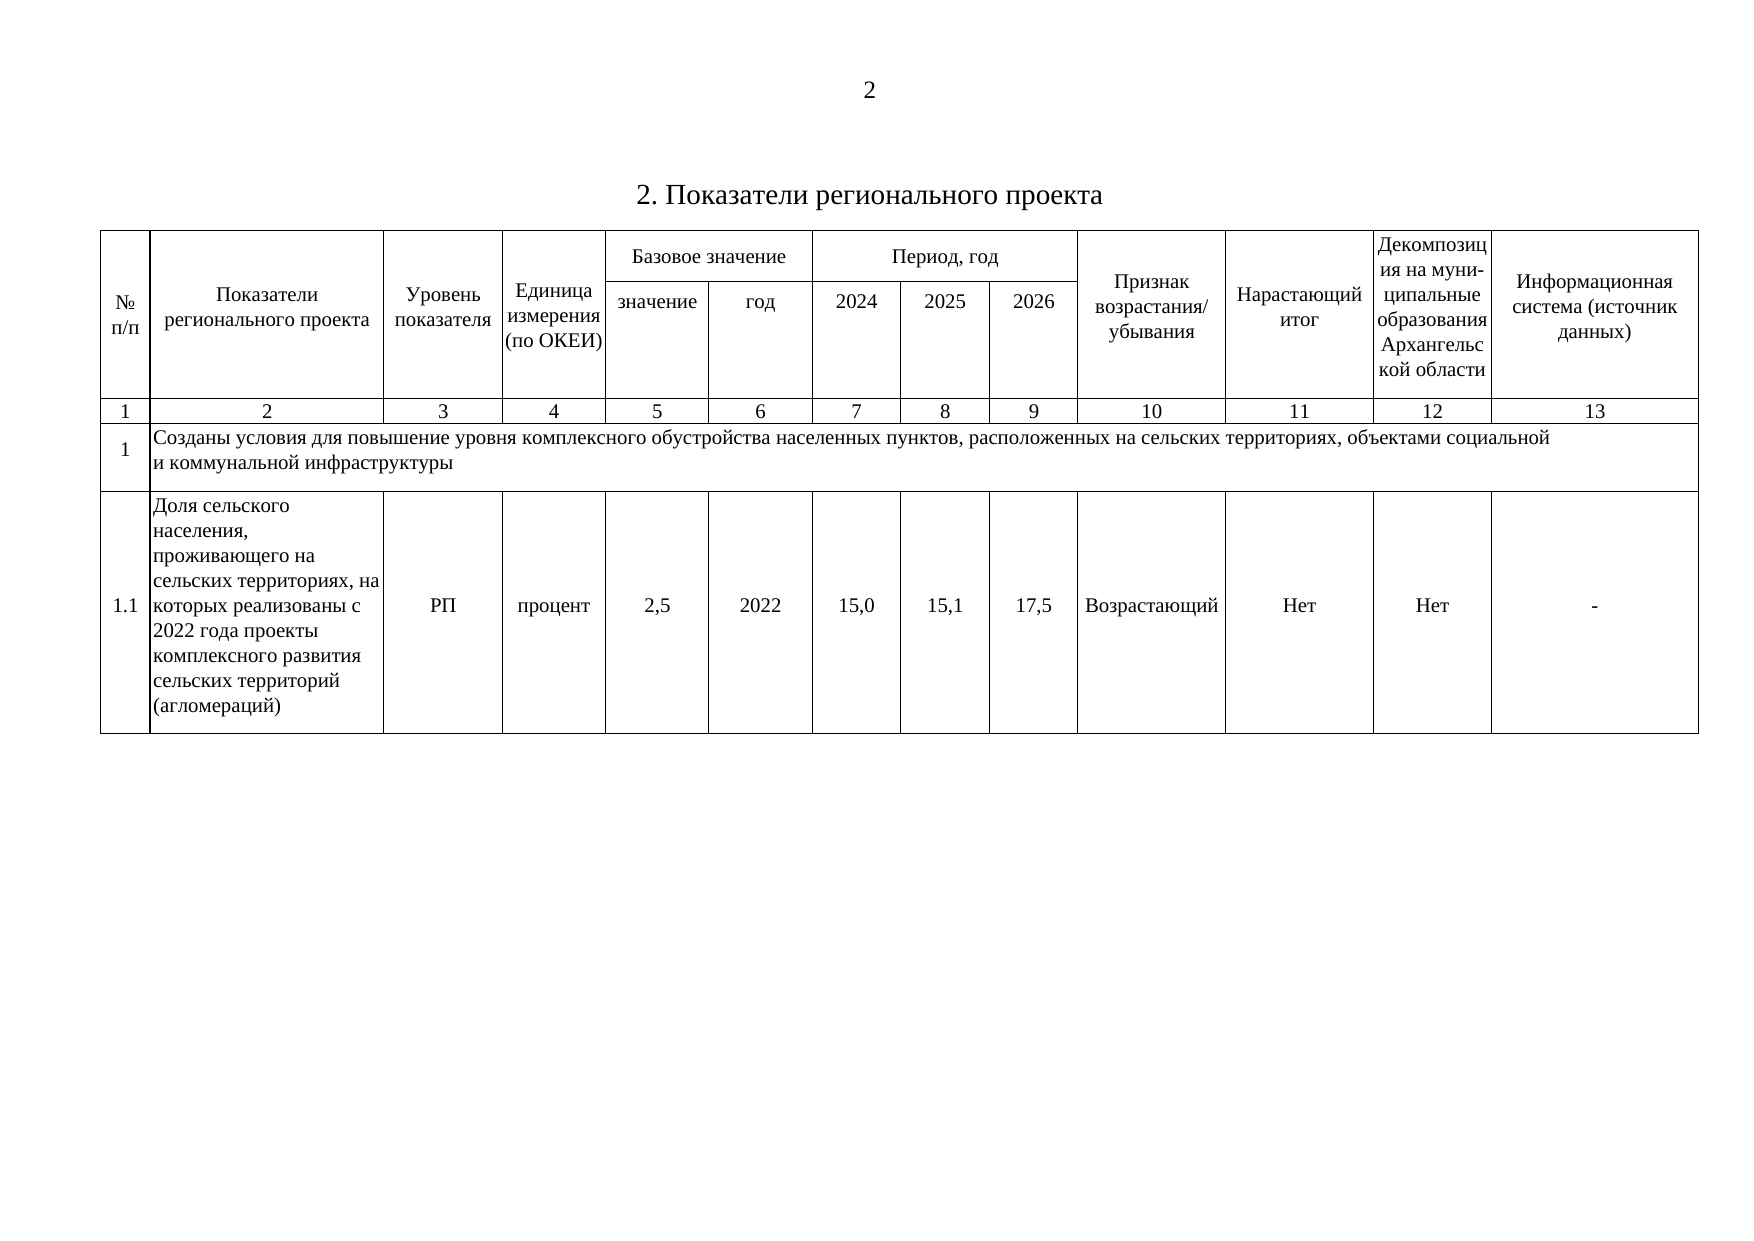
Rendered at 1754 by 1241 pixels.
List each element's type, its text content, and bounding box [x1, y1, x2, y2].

table_cell Возрастающий [1078, 492, 1225, 733]
table_cell 8 [901, 399, 989, 423]
table_cell 9 [990, 399, 1077, 423]
table_cell 2026 [990, 282, 1077, 398]
table_cell значение [606, 282, 708, 398]
table_header Признак возрастания/ убывания [1078, 231, 1225, 398]
table_header Декомпозиция на муни-ципальные образования Архангельской области [1374, 231, 1491, 398]
table_cell 15,1 [901, 492, 989, 733]
table_header Уровень показателя [384, 231, 502, 398]
table_cell 2025 [901, 282, 989, 398]
table_cell 2024 [813, 282, 900, 398]
table_header Период, год [813, 231, 1077, 281]
table_cell - [1492, 492, 1698, 733]
table_header № п/п [101, 231, 149, 398]
table_cell год [709, 282, 812, 398]
table_cell Нет [1374, 492, 1491, 733]
table_cell 5 [606, 399, 708, 423]
table_cell процент [503, 492, 605, 733]
table_cell 2 [151, 399, 383, 423]
table_cell 11 [1226, 399, 1373, 423]
table_header Информационная система (источник данных) [1492, 231, 1698, 398]
table_cell 17,5 [990, 492, 1077, 733]
table_cell 1 [101, 399, 149, 423]
table_cell 1 [101, 424, 149, 491]
table_cell 1.1 [101, 492, 149, 733]
table_cell 2,5 [606, 492, 708, 733]
table_cell Доля сельского населения, проживающего на сельских территориях, на которых реализованы с 2022 года проекты комплексного развития сельских территорий (агломераций) [151, 492, 383, 733]
table_cell 7 [813, 399, 900, 423]
table_header Нарастающий итог [1226, 231, 1373, 398]
table_header Показатели регионального проекта [151, 231, 383, 398]
table_header Единица измерения (по ОКЕИ) [503, 231, 605, 398]
text 2. Показатели регионального проекта [103, 177, 1636, 211]
table_cell 10 [1078, 399, 1225, 423]
table_cell 4 [503, 399, 605, 423]
table_cell 13 [1492, 399, 1698, 423]
table_cell РП [384, 492, 502, 733]
table_cell Нет [1226, 492, 1373, 733]
table_header Базовое значение [606, 231, 812, 281]
table_cell Созданы условия для повышение уровня комплексного обустройства населенных пунктов, расположенных на сельских территориях, объектами социальной и коммунальной инфраструктуры [151, 424, 1698, 491]
table_cell 2022 [709, 492, 812, 733]
table_cell 6 [709, 399, 812, 423]
table_cell 12 [1374, 399, 1491, 423]
table_cell 15,0 [813, 492, 900, 733]
table_cell 3 [384, 399, 502, 423]
